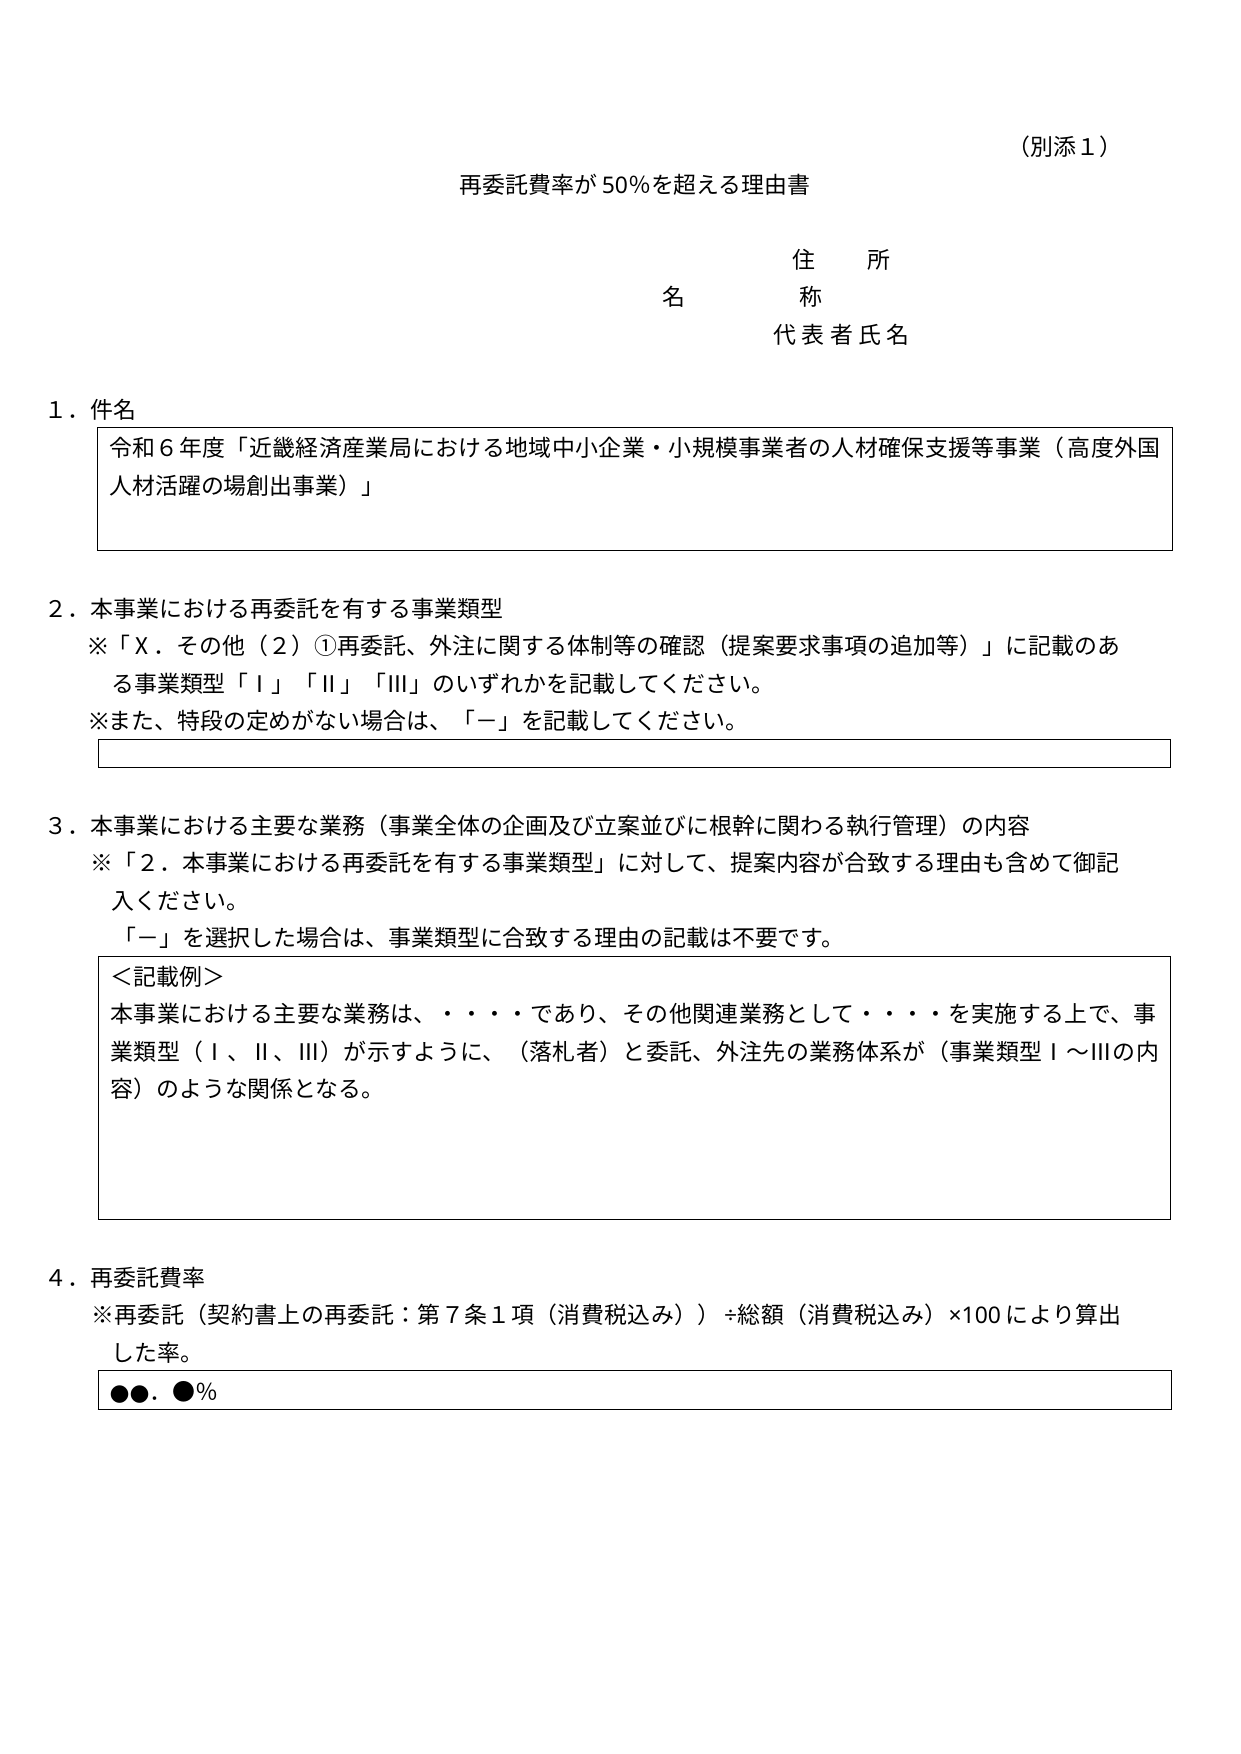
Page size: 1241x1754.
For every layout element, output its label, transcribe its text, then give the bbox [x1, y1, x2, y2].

text 名 称 [148, 277, 1122, 314]
text ※「２．本事業における再委託を有する事業類型」に対して、提案内容が合致する理由も含めて御記入ください。 [44, 843, 1122, 918]
text ※再委託（契約書上の再委託：第７条１項（消費税込み））÷総額（消費税込み）×100により算出した率。 [44, 1295, 1122, 1370]
text （別添１） [148, 127, 1122, 164]
text ※また、特段の定めがない場合は、「－」を記載してください。 [66, 701, 1122, 739]
text １．件名 [44, 389, 1122, 427]
table_header ●●．●％ [99, 1371, 1171, 1409]
text 再委託費率が50％を超える理由書 [148, 164, 1122, 202]
table_header [99, 740, 1170, 767]
table_header ＜記載例＞ 本事業における主要な業務は、・・・・であり、その他関連業務として・・・・を実施する上で、事業類型（Ⅰ、Ⅱ、Ⅲ）が示すように、（落札者）と委託、外注先の業務体系が（事業類型Ⅰ～Ⅲの内容）のような関係となる。 [99, 957, 1170, 1219]
text ３．本事業における主要な業務（事業全体の企画及び立案並びに根幹に関わる執行管理）の内容 [44, 806, 1122, 843]
text 「－」を選択した場合は、事業類型に合致する理由の記載は不要です。 [44, 918, 1122, 956]
table_header 令和６年度「近畿経済産業局における地域中小企業・小規模事業者の人材確保支援等事業（高度外国人材活躍の場創出事業）」 [98, 428, 1172, 550]
text 住 所 [148, 239, 1122, 277]
text 代 表 者 氏 名 [148, 314, 1122, 352]
text ※「Ⅹ．その他（２）①再委託、外注に関する体制等の確認（提案要求事項の追加等）」に記載のある事業類型「Ⅰ」「Ⅱ」「Ⅲ」のいずれかを記載してください。 [88, 626, 1122, 701]
text ２．本事業における再委託を有する事業類型 [44, 589, 1122, 626]
text ４．再委託費率 [44, 1258, 1122, 1295]
